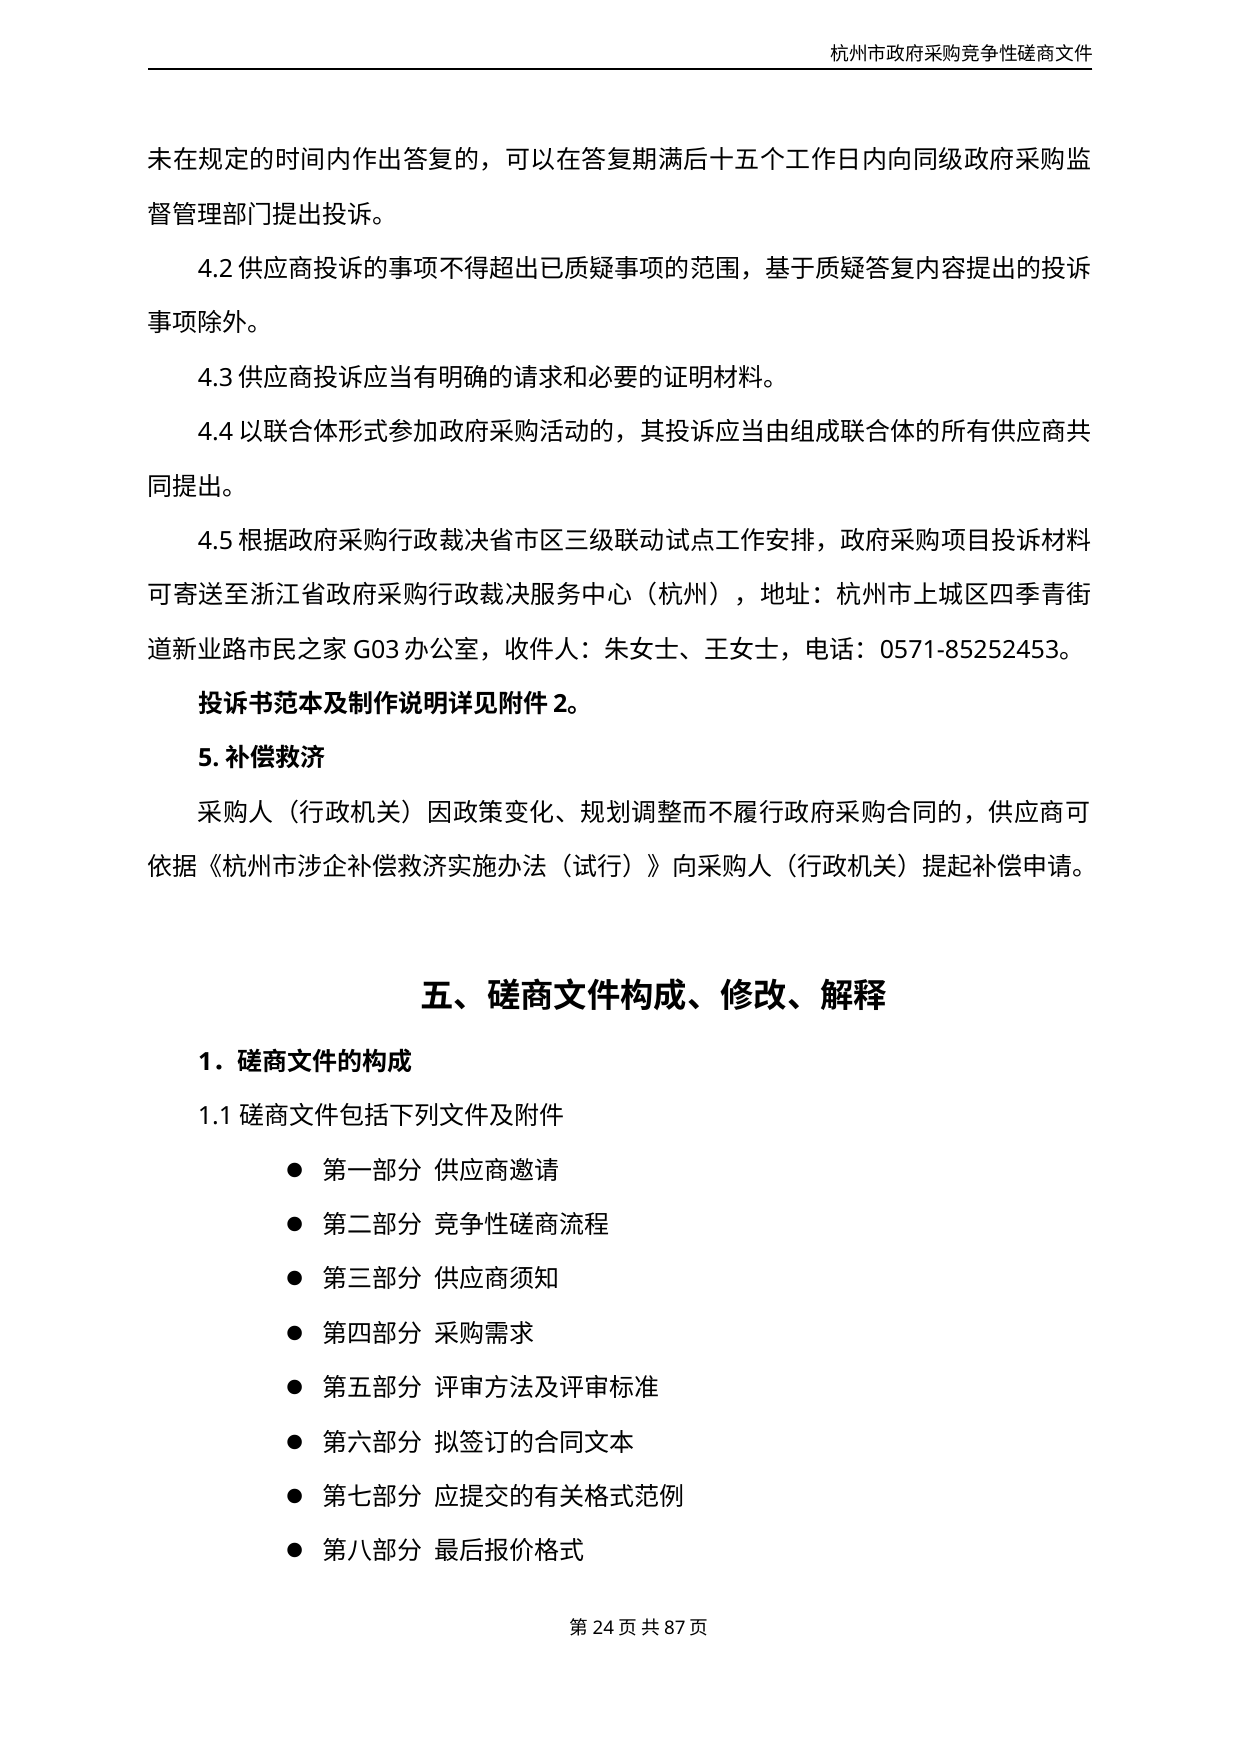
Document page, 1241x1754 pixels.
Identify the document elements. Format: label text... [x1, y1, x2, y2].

text 4.3供应商投诉应当有明确的请求和必要的证明材料。 [148, 357, 1092, 393]
text 1.1 磋商文件包括下列文件及附件 [148, 1096, 1092, 1132]
text 投诉书范本及制作说明详见附件2。 [148, 683, 1092, 720]
text 4.4以联合体形式参加政府采购活动的，其投诉应当由组成联合体的所有供应商共同提出。 [148, 412, 1092, 502]
text 1．磋商文件的构成 [148, 1041, 1092, 1078]
text 4.2供应商投诉的事项不得超出已质疑事项的范围，基于质疑答复内容提出的投诉事项除外。 [148, 248, 1092, 339]
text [148, 140, 1092, 230]
list 第二部分 竞争性磋商流程 [235, 1204, 1092, 1241]
text 采购人（行政机关）因政策变化、规划调整而不履行政府采购合同的，供应商可依据《杭州市涉企补偿救济实施办法（试行）》向采购人（行政机关）提起补偿申请。 [148, 792, 1092, 883]
list 第八部分 最后报价格式 [235, 1531, 1092, 1567]
list 第一部分 供应商邀请 [235, 1150, 1092, 1186]
list 第六部分 拟签订的合同文本 [235, 1422, 1092, 1458]
list 第七部分 应提交的有关格式范例 [235, 1476, 1092, 1513]
text 5. 补偿救济 [148, 738, 1092, 774]
text 五、磋商文件构成、修改、解释 [148, 969, 1092, 1017]
list 第三部分 供应商须知 [235, 1259, 1092, 1295]
list 第四部分 采购需求 [235, 1313, 1092, 1349]
text 4.5根据政府采购行政裁决省市区三级联动试点工作安排，政府采购项目投诉材料可寄送至浙江省政府采购行政裁决服务中心（杭州），地址：杭州市上城区四季青街道新业路市民之家G03办公室，收件人：朱女士、王女士，电话：0571-85252453。 [148, 520, 1092, 665]
list 第五部分 评审方法及评审标准 [235, 1368, 1092, 1404]
